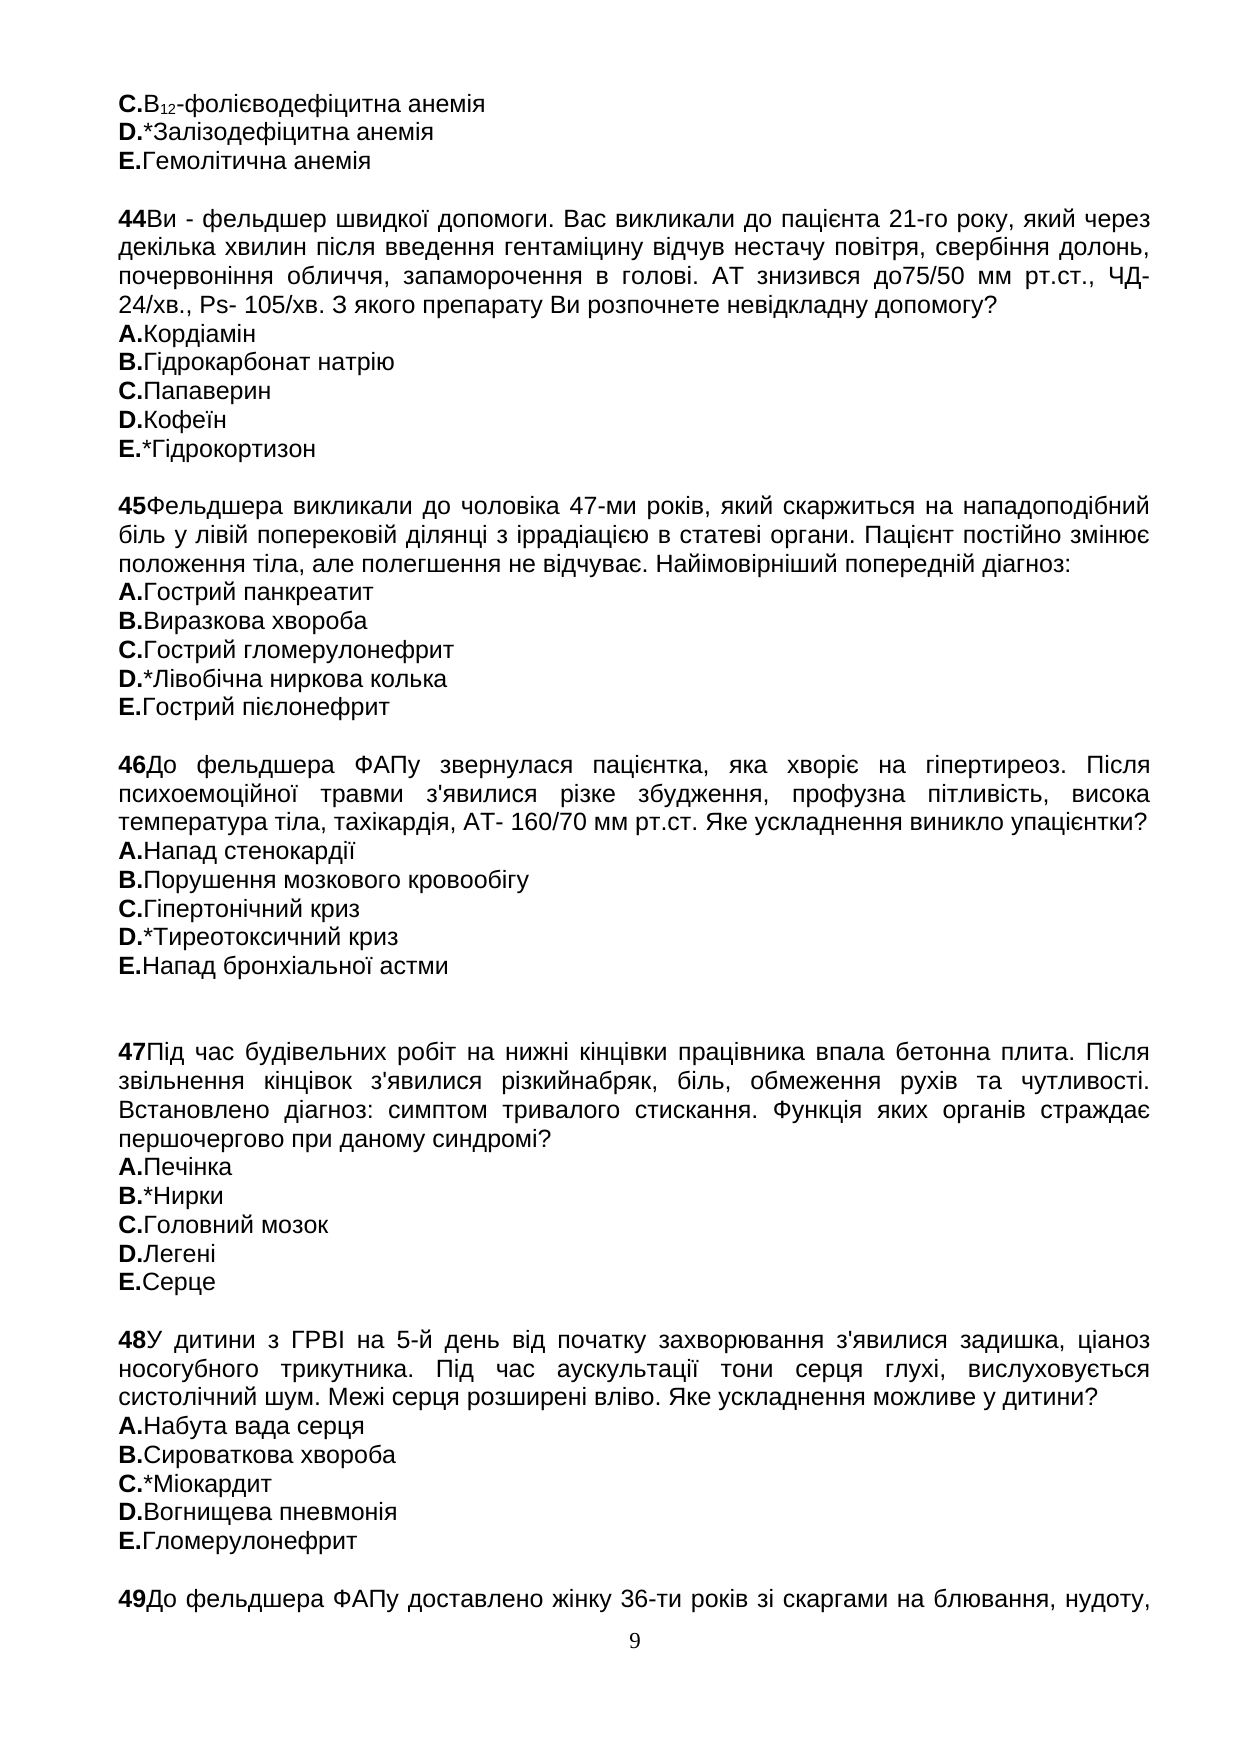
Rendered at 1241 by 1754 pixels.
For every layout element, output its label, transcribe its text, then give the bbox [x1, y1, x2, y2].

text C.В12-фолієводефіцитна анемія [118, 89, 1152, 117]
text C.Гострий гломерулонефрит [118, 635, 1152, 664]
text B.Сироваткова хвороба [118, 1440, 1152, 1469]
text E.*Гідрокортизон [118, 434, 1152, 462]
text C.Гіпертонічний криз [118, 894, 1152, 922]
text 45Фельдшера викликали до чоловіка 47-ми років, який скаржиться на нападоподібний біль у лівій поперековій ділянці з іррадіацією в статеві органи. Пацієнт постійно змінює положення тіла, але полегшення не відчуває. Найімовірніший попередній діагноз: [118, 491, 1152, 577]
text B.Виразкова хвороба [118, 606, 1152, 635]
text D.Вогнищева пневмонія [118, 1497, 1152, 1526]
text 46До фельдшера ФАПу звернулася пацієнтка, яка хворіє на гіпертиреоз. Після психоемоційної травми з'явилися різке збудження, профузна пітливість, висока температура тіла, тахікардія, АТ- 160/70 мм рт.ст. Яке ускладнення виникло упацієнтки? [118, 750, 1152, 836]
text C.*Міокардит [118, 1469, 1152, 1497]
text E.Напад бронхіальної астми [118, 951, 1152, 980]
text B.*Нирки [118, 1181, 1152, 1210]
text B.Порушення мозкового кровообігу [118, 865, 1152, 894]
text D.*Лівобічна ниркова колька [118, 664, 1152, 692]
text C.Папаверин [118, 376, 1152, 405]
text A.Гострий панкреатит [118, 577, 1152, 606]
text A.Напад стенокардії [118, 836, 1152, 865]
text 44Ви - фельдшер швидкої допомоги. Вас викликали до пацієнта 21-го року, який через декілька хвилин після введення гентаміцину відчув нестачу повітря, свербіння долонь, почервоніння обличчя, запаморочення в голові. АТ знизився до75/50 мм рт.ст., ЧД- 24/хв., Ps- 105/хв. З якого препарату Ви розпочнете невідкладну допомогу? [118, 204, 1152, 319]
text E.Гломерулонефрит [118, 1526, 1152, 1555]
text 48У дитини з ГРВІ на 5-й день від початку захворювання з'явилися задишка, ціаноз носогубного трикутника. Під час аускультації тони серця глухі, вислуховується систолічний шум. Межі серця розширені вліво. Яке ускладнення можливе у дитини? [118, 1325, 1152, 1411]
text A.Кордіамін [118, 319, 1152, 347]
text D.Кофеїн [118, 405, 1152, 434]
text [118, 1584, 1152, 1612]
text D.Легені [118, 1239, 1152, 1267]
text A.Набута вада серця [118, 1411, 1152, 1440]
text E.Гострий пієлонефрит [118, 692, 1152, 721]
text C.Головний мозок [118, 1210, 1152, 1239]
text B.Гідрокарбонат натрію [118, 347, 1152, 376]
text D.*Залізодефіцитна анемія [118, 117, 1152, 146]
text D.*Тиреотоксичний криз [118, 922, 1152, 951]
text E.Гемолітична анемія [118, 146, 1152, 175]
text 47Під час будівельних робіт на нижні кінцівки працівника впала бетонна плита. Після звільнення кінцівок з'явилися різкийнабряк, біль, обмеження рухів та чутливості. Встановлено діагноз: симптом тривалого стискання. Функція яких органів страждає першочергово при даному синдромі? [118, 1037, 1152, 1152]
text E.Серце [118, 1267, 1152, 1296]
text A.Печінка [118, 1152, 1152, 1181]
